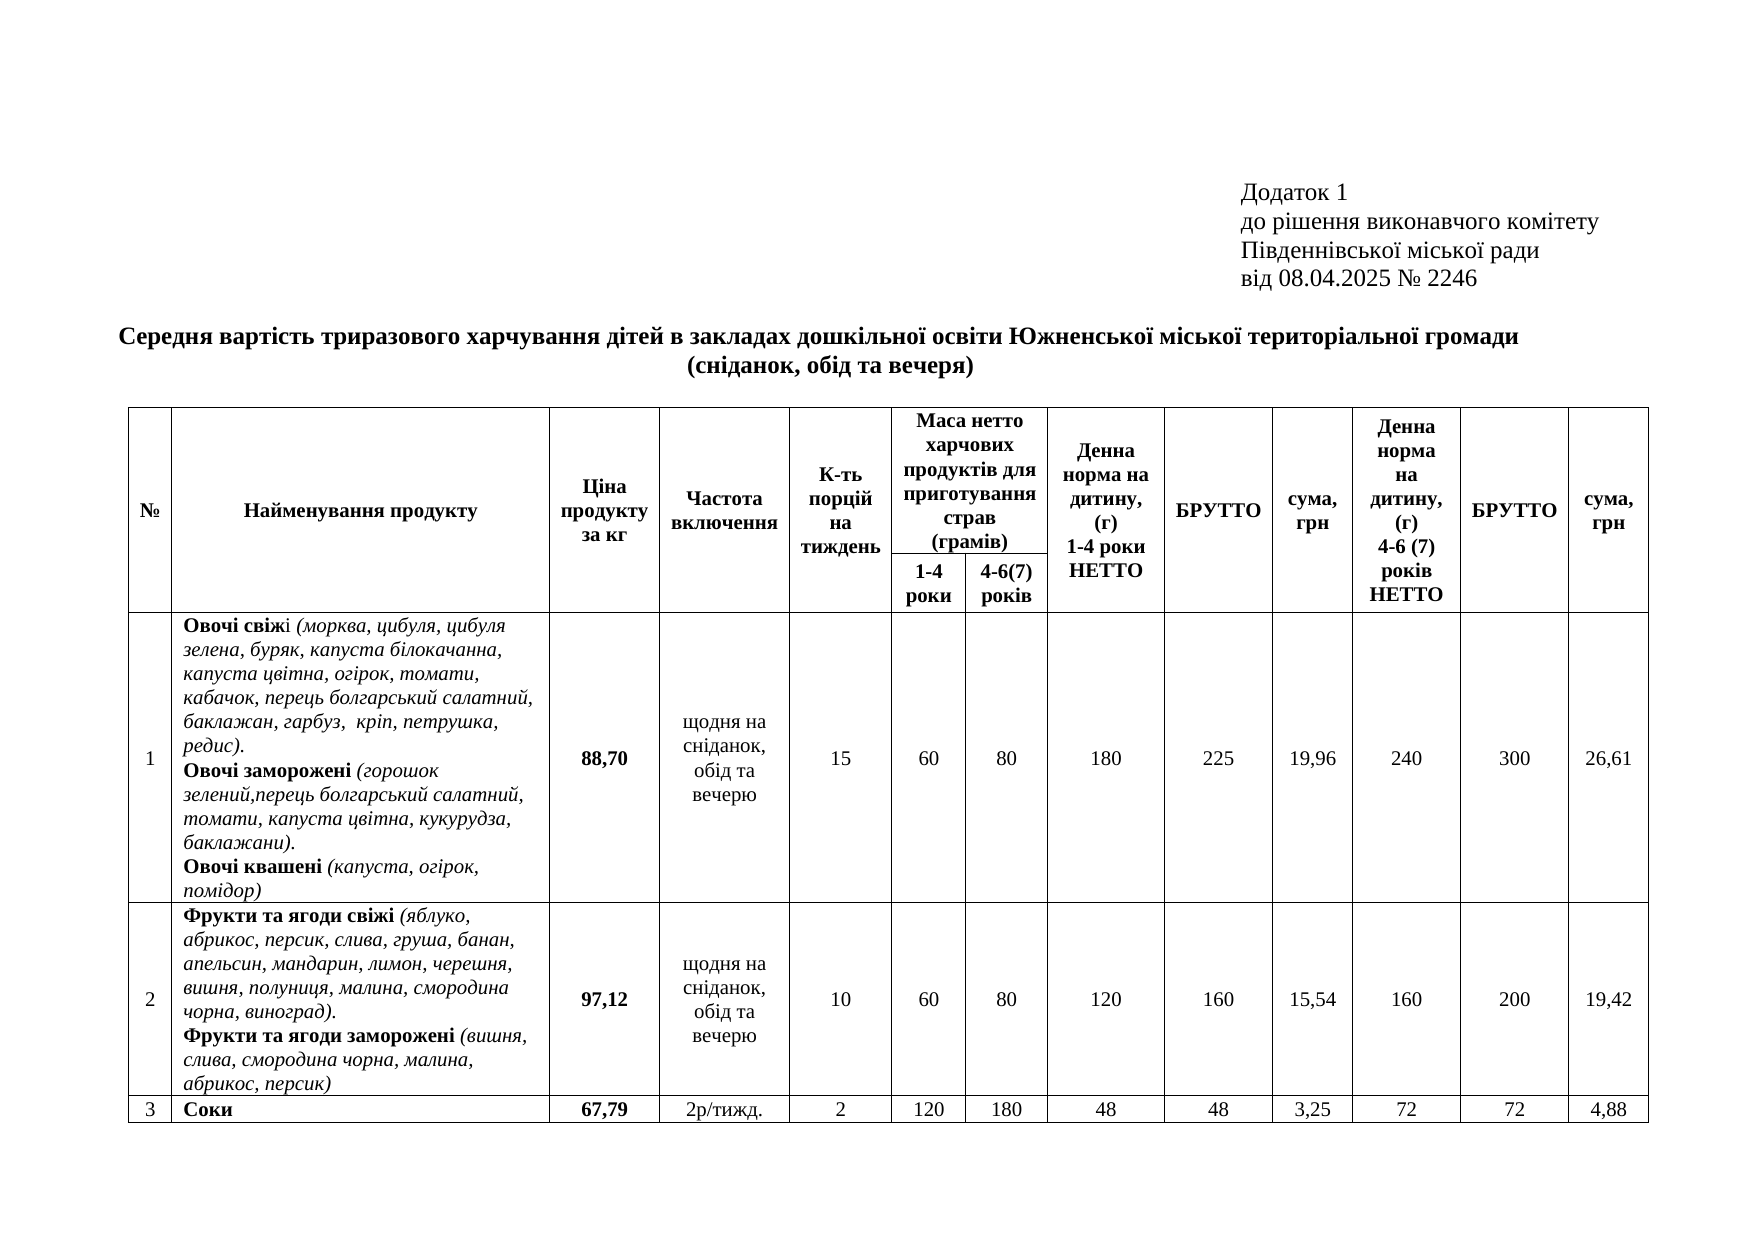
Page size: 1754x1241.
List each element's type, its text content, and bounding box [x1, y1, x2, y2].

table_header К-ть порцій на тиждень [790, 408, 891, 612]
table_cell 120 [1048, 903, 1164, 1095]
table_cell 60 [892, 613, 965, 902]
table_cell 48 [1048, 1096, 1164, 1122]
table_cell 48 [1165, 1096, 1272, 1122]
table_cell 1 [129, 613, 171, 902]
table_cell 72 [1461, 1096, 1568, 1122]
table_cell 300 [1461, 613, 1568, 902]
table_cell 88,70 [550, 613, 659, 902]
table_header Ціна продукту за кг [550, 408, 659, 612]
table_header сума, грн [1273, 408, 1352, 612]
table_cell 60 [892, 903, 965, 1095]
table_header Денна норма на дитину, (г) 1-4 роки НЕТТО [1048, 408, 1164, 612]
table_cell 200 [1461, 903, 1568, 1095]
table_header БРУТТО [1165, 408, 1272, 612]
table_header № [129, 408, 171, 612]
table_cell 26,61 [1569, 613, 1648, 902]
table_cell 240 [1353, 613, 1460, 902]
table_cell 3,25 [1273, 1096, 1352, 1122]
table_cell 180 [1048, 613, 1164, 902]
table_cell 19,42 [1569, 903, 1648, 1095]
table_cell 2 [790, 1096, 891, 1122]
table_header Найменування продукту [172, 408, 549, 612]
table_header Маса нетто харчових продуктів для приготування страв (грамів) [892, 408, 1047, 553]
table_cell 3 [129, 1096, 171, 1122]
table_header БРУТТО [1461, 408, 1568, 612]
table_cell 10 [790, 903, 891, 1095]
table_cell 15,54 [1273, 903, 1352, 1095]
table_cell 120 [892, 1096, 965, 1122]
text Південнівської міської ради [1167, 235, 1636, 263]
table_cell 15 [790, 613, 891, 902]
table_header Частота включення [660, 408, 789, 612]
text Додаток 1 [1167, 177, 1636, 206]
table_cell 1-4 роки [892, 554, 965, 612]
table_cell щодня на сніданок, обід та вечерю [660, 903, 789, 1095]
table_cell щодня на сніданок, обід та вечерю [660, 613, 789, 902]
table_cell 180 [966, 1096, 1047, 1122]
text Середня вартість триразового харчування дітей в закладах дошкільної освіти Южненської міської територіальної громади [118, 321, 1636, 350]
table_header Денна норма на дитину, (г) 4-6 (7) років НЕТТО [1353, 408, 1460, 612]
table_cell 19,96 [1273, 613, 1352, 902]
text до рішення виконавчого комітету [1167, 206, 1636, 235]
table_cell 4,88 [1569, 1096, 1648, 1122]
table_cell 67,79 [550, 1096, 659, 1122]
text (сніданок, обід та вечеря) [118, 350, 1636, 378]
table_cell Соки [172, 1096, 549, 1122]
table_cell 225 [1165, 613, 1272, 902]
table_header сума, грн [1569, 408, 1648, 612]
text від 08.04.2025 № 2246 [1167, 263, 1636, 292]
table_cell 160 [1165, 903, 1272, 1095]
table_cell 2р/тижд. [660, 1096, 789, 1122]
table_cell 160 [1353, 903, 1460, 1095]
table_cell 80 [966, 613, 1047, 902]
table_cell 72 [1353, 1096, 1460, 1122]
table_cell 97,12 [550, 903, 659, 1095]
table_cell 4-6(7) років [966, 554, 1047, 612]
table_cell 80 [966, 903, 1047, 1095]
table_cell Овочі свіжі (морква, цибуля, цибуля зелена, буряк, капуста білокачанна, капуста цвітна, огірок, томати, кабачок, перець болгарський салатний, баклажан, гарбуз, кріп, петрушка, редис). Овочі заморожені (горошок зелений,перець болгарський салатний, томати, капуста цвітна, кукурудза, баклажани). Овочі квашені (капуста, огірок, помідор) [172, 613, 549, 902]
table_cell Фрукти та ягоди свіжі (яблуко, абрикос, персик, слива, груша, банан, апельсин, мандарин, лимон, черешня, вишня, полуниця, малина, смородина чорна, виноград). Фрукти та ягоди заморожені (вишня, слива, смородина чорна, малина, абрикос, персик) [172, 903, 549, 1095]
table_cell 2 [129, 903, 171, 1095]
